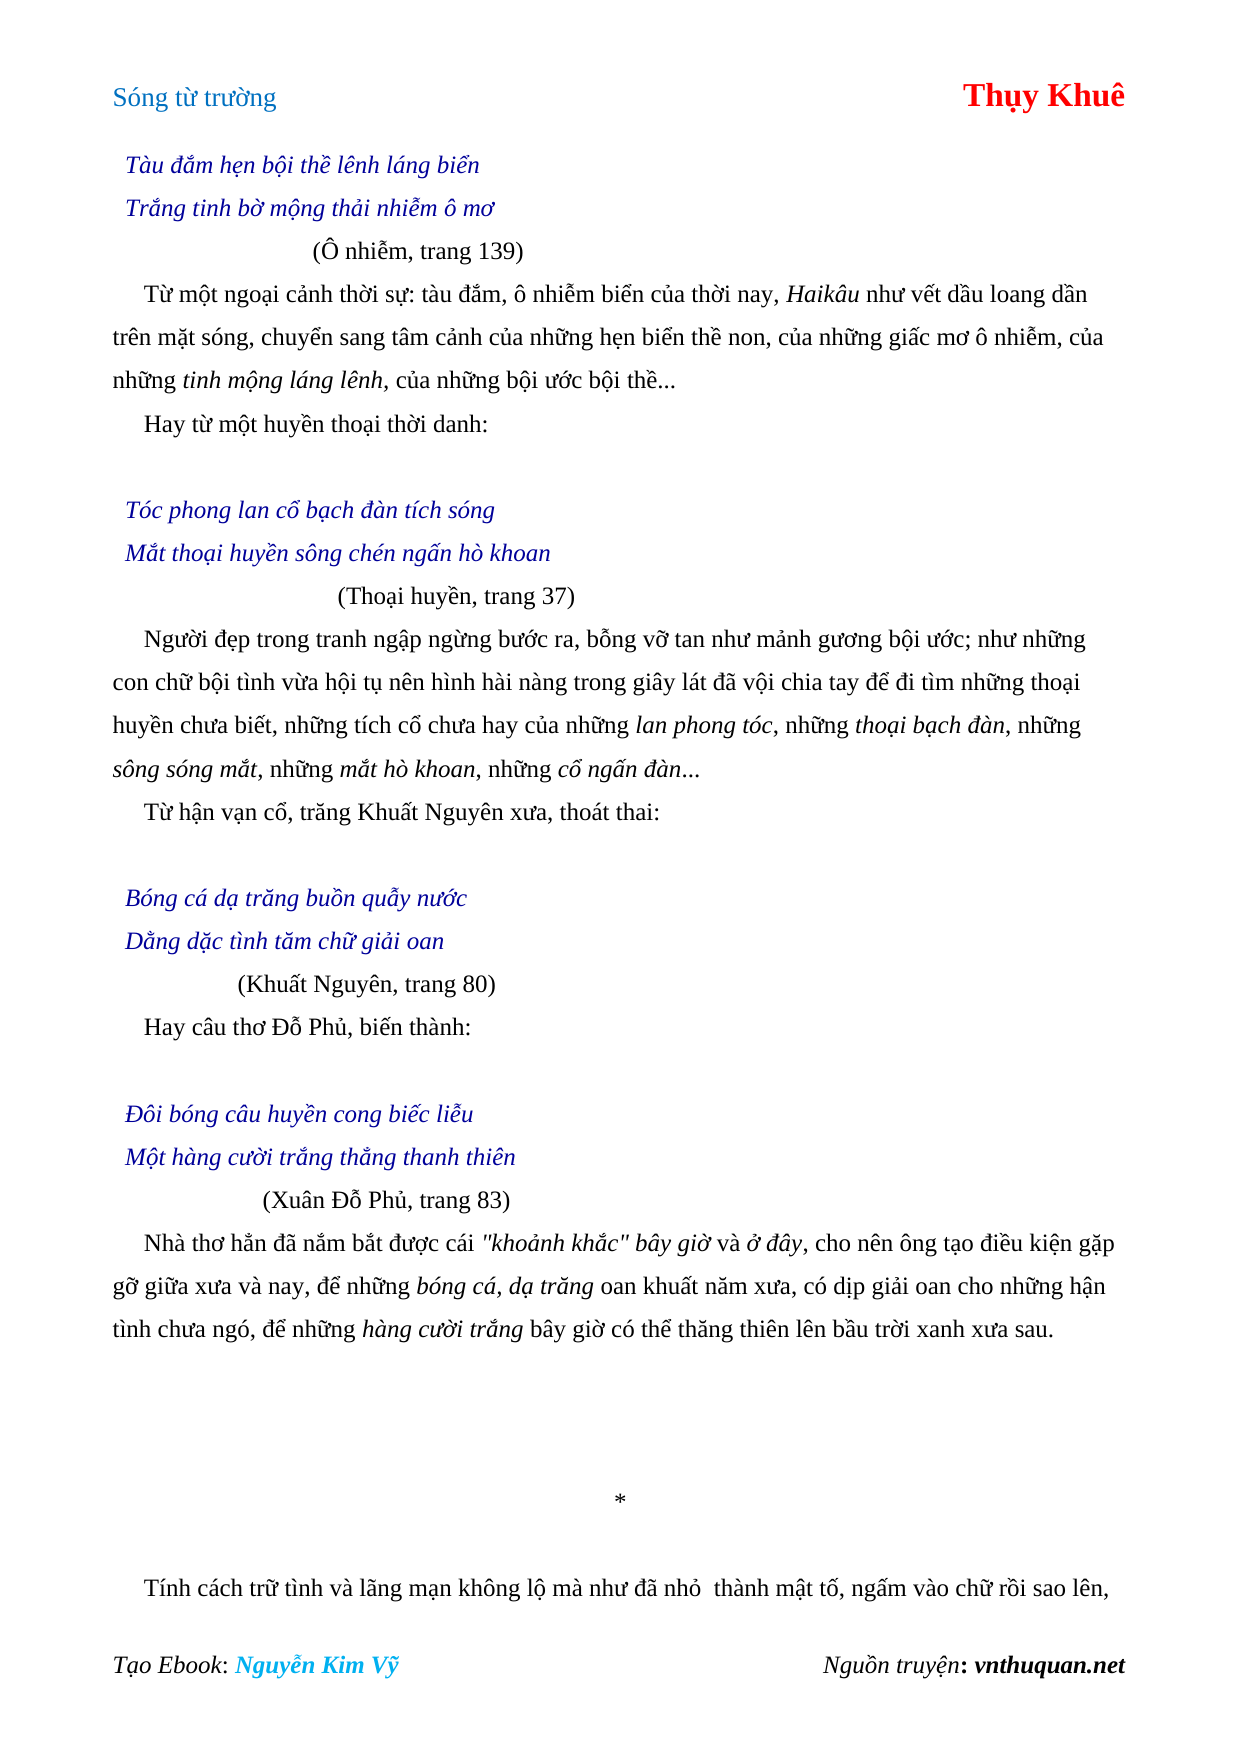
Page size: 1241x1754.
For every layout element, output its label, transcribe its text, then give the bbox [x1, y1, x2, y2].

text Tóc phong lan cổ bạch đàn tích sóng Mắt thoại huyền sông chén ngấn hò khoan (Thoại huyền, trang 37) [112, 495, 1128, 610]
text Nhà thơ hẳn đã nắm bắt được cái "khoảnh khắc" bây giờ và ở đây, cho nên ông tạo điều kiện gặp gỡ giữa xưa và nay, để những bóng cá, dạ trăng oan khuất năm xưa, có dịp giải oan cho những hận tình chưa ngó, để những hàng cười trắng bây giờ có thể thăng thiên lên bầu trời xanh xưa sau. [112, 1228, 1128, 1429]
text Người đẹp trong tranh ngập ngừng bước ra, bỗng vỡ tan như mảnh gương bội ước; như những con chữ bội tình vừa hội tụ nên hình hài nàng trong giây lát đã vội chia tay để đi tìm những thoại huyền chưa biết, những tích cổ chưa hay của những lan phong tóc, những thoại bạch đàn, những sông sóng mắt, những mắt hò khoan, những cổ ngấn đàn... Từ hận vạn cổ, trăng Khuất Nguyên xưa, thoát thai: [112, 624, 1128, 869]
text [112, 1530, 1128, 1602]
text Hay câu thơ Ðỗ Phủ, biến thành: [112, 1012, 1128, 1084]
text Tàu đắm hẹn bội thề lênh láng biển Trắng tinh bờ mộng thải nhiễm ô mơ (Ô nhiễm, trang 139) [112, 150, 1128, 265]
text Ðôi bóng câu huyền cong biếc liễu Một hàng cười trắng thẳng thanh thiên (Xuân Ðỗ Phủ, trang 83) [112, 1099, 1128, 1214]
text * [112, 1444, 1128, 1516]
text Từ một ngoại cảnh thời sự: tàu đắm, ô nhiễm biển của thời nay, Haikâu như vết dầu loang dần trên mặt sóng, chuyển sang tâm cảnh của những hẹn biển thề non, của những giấc mơ ô nhiễm, của những tinh mộng láng lênh, của những bội ước bội thề... Hay từ một huyền thoại thời danh: [112, 279, 1128, 481]
text Bóng cá dạ trăng buồn quẫy nước Dằng dặc tình tăm chữ giải oan (Khuất Nguyên, trang 80) [112, 883, 1128, 998]
